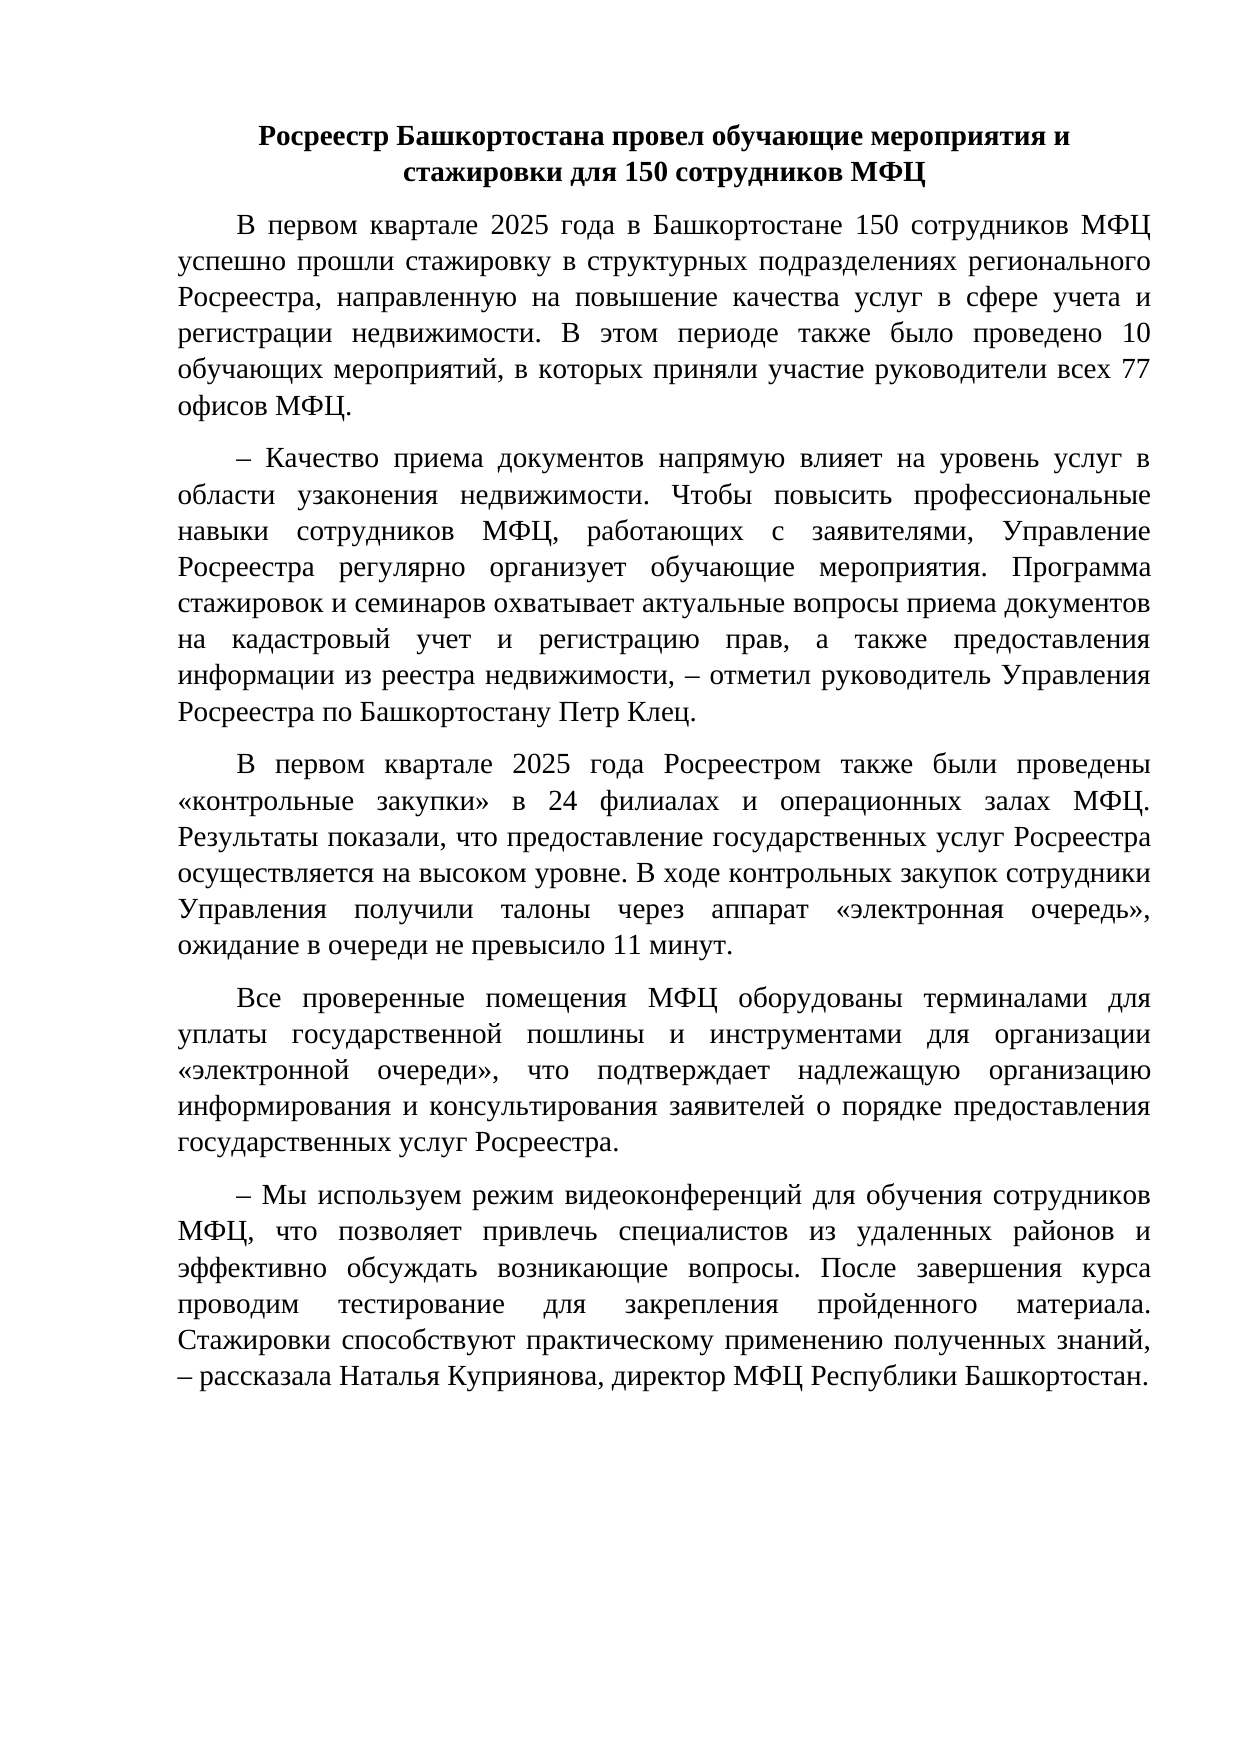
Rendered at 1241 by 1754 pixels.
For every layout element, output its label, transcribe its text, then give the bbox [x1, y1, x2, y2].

text Росреестр Башкортостана провел обучающие мероприятия и стажировки для 150 сотрудников МФЦ [177, 118, 1152, 188]
text – Качество приема документов напрямую влияет на уровень услуг в области узаконения недвижимости. Чтобы повысить профессиональные навыки сотрудников МФЦ, работающих с заявителями, Управление Росреестра регулярно организует обучающие мероприятия. Программа стажировок и семинаров охватывает актуальные вопросы приема документов на кадастровый учет и регистрацию прав, а также предоставления информации из реестра недвижимости, – отметил руководитель Управления Росреестра по Башкортостану Петр Клец. [177, 441, 1152, 727]
text В первом квартале 2025 года Росреестром также были проведены «контрольные закупки» в 24 филиалах и операционных залах МФЦ. Результаты показали, что предоставление государственных услуг Росреестра осуществляется на высоком уровне. В ходе контрольных закупок сотрудники Управления получили талоны через аппарат «электронная очередь», ожидание в очереди не превысило 11 минут. [177, 746, 1152, 961]
text Все проверенные помещения МФЦ оборудованы терминалами для уплаты государственной пошлины и инструментами для организации «электронной очереди», что подтверждает надлежащую организацию информирования и консультирования заявителей о порядке предоставления государственных услуг Росреестра. [177, 980, 1152, 1158]
text – Мы используем режим видеоконференций для обучения сотрудников МФЦ, что позволяет привлечь специалистов из удаленных районов и эффективно обсуждать возникающие вопросы. После завершения курса проводим тестирование для закрепления пройденного материала. Стажировки способствуют практическому применению полученных знаний, – рассказала Наталья Куприянова, директор МФЦ Республики Башкортостан. [177, 1177, 1152, 1392]
text В первом квартале 2025 года в Башкортостане 150 сотрудников МФЦ успешно прошли стажировку в структурных подразделениях регионального Росреестра, направленную на повышение качества услуг в сфере учета и регистрации недвижимости. В этом периоде также было проведено 10 обучающих мероприятий, в которых приняли участие руководители всех 77 офисов МФЦ. [177, 207, 1152, 421]
